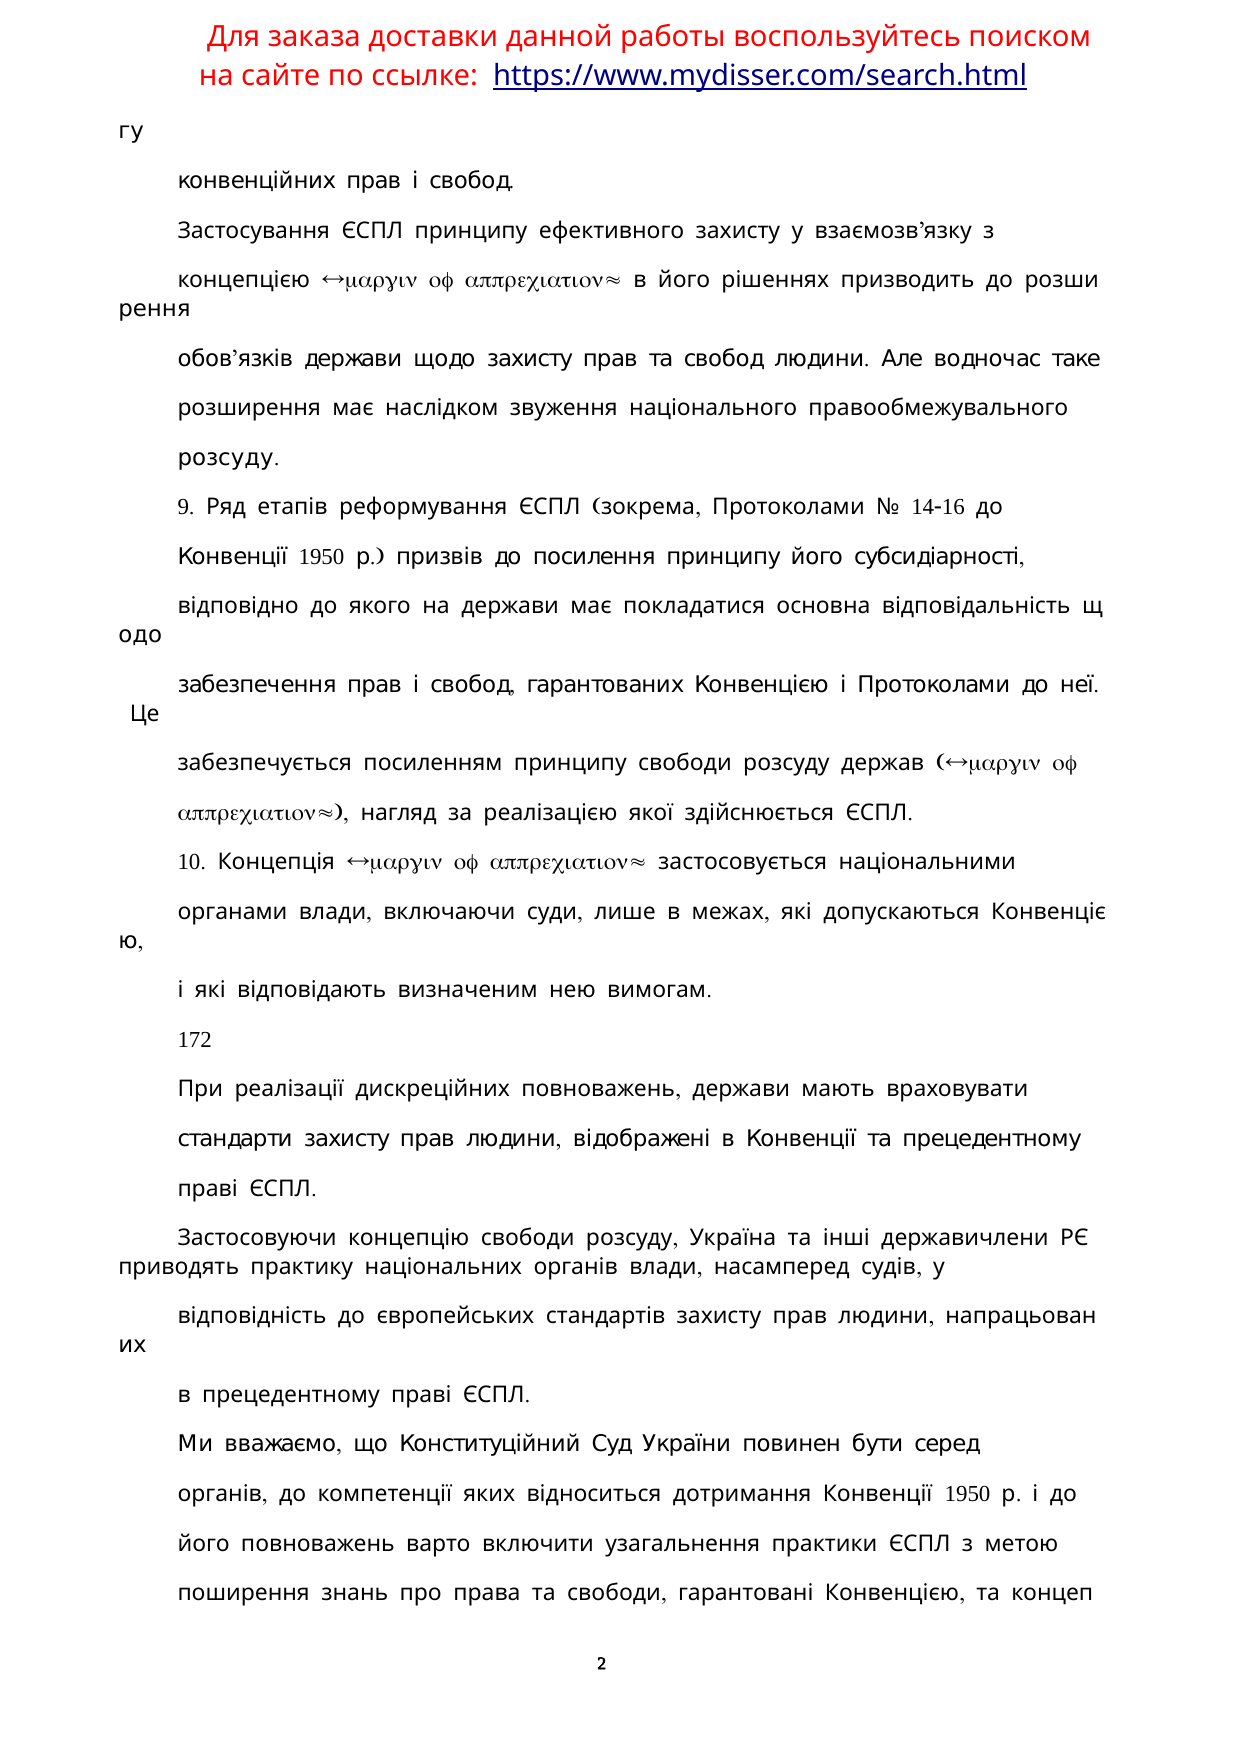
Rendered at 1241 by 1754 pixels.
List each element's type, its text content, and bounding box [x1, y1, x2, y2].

text іяківідповідаютьвизначенимнеювимогам [118, 974, 1107, 1002]
text органамивладивключаючисудилишевмежахякідопускаютьсяКонвенцією [118, 895, 1107, 953]
text наглядзареалізацієюякоїздійснюєтьсяЄСПЛ [118, 796, 1107, 825]
text МивважаємощоКонституційнийСудУкраїниповиненбутисеред [118, 1428, 1107, 1457]
text розсуду [118, 441, 1107, 470]
text Концепціязастосовуєтьсянаціональними [118, 846, 1107, 874]
text розширеннямаєнаслідкомзвуженнянаціональногоправообмежувального [118, 392, 1107, 420]
text обов’язківдержавищодозахиступравтасвободлюдиниАлеводночастаке [118, 342, 1107, 371]
text ЗастосовуючиконцепціюсвободирозсудуУкраїнатаіншідержавичлениРЄприводятьпрактикунаціональнихорганіввладинасампередсудіву [118, 1222, 1107, 1279]
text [118, 1577, 1107, 1605]
text РядетапівреформуванняЄСПЛзокремаПротоколами№до [118, 491, 1107, 519]
text концепцієювйогорішенняхпризводитьдорозширення [118, 264, 1107, 321]
text відповідністьдоєвропейськихстандартівзахиступравлюдининапрацьованих [118, 1300, 1107, 1357]
text ЗастосуванняЄСПЛпринципуефективногозахистуувзаємозв’язкуз [118, 214, 1107, 243]
text забезпечуєтьсяпосиленнямпринципусвободирозсудудержав [118, 747, 1107, 775]
text забезпеченняправісвободгарантованихКонвенцієюіПротоколамидонеїЦе [118, 668, 1107, 726]
text йогоповноваженьвартовключитиузагальненняпрактикиЄСПЛзметою [118, 1527, 1107, 1556]
text  [118, 1023, 1107, 1052]
text конвенційнихправісвобод [118, 164, 1107, 193]
text правіЄСПЛ [118, 1172, 1107, 1201]
text стандартизахиступравлюдинивідображенівКонвенціїтапрецедентному [118, 1122, 1107, 1151]
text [118, 115, 1107, 144]
text впрецедентномуправіЄСПЛ [118, 1378, 1107, 1407]
text відповіднодоякогонадержавимаєпокладатисяосновнавідповідальністьщодо [118, 590, 1107, 647]
text органівдокомпетенціїякихвідноситьсядотриманняКонвенціїрідо [118, 1477, 1107, 1506]
text Конвенціїрпризвівдопосиленняпринципуйогосубсидіарності [118, 540, 1107, 569]
text Приреалізаціїдискреційнихповноваженьдержавимаютьвраховувати [118, 1073, 1107, 1102]
